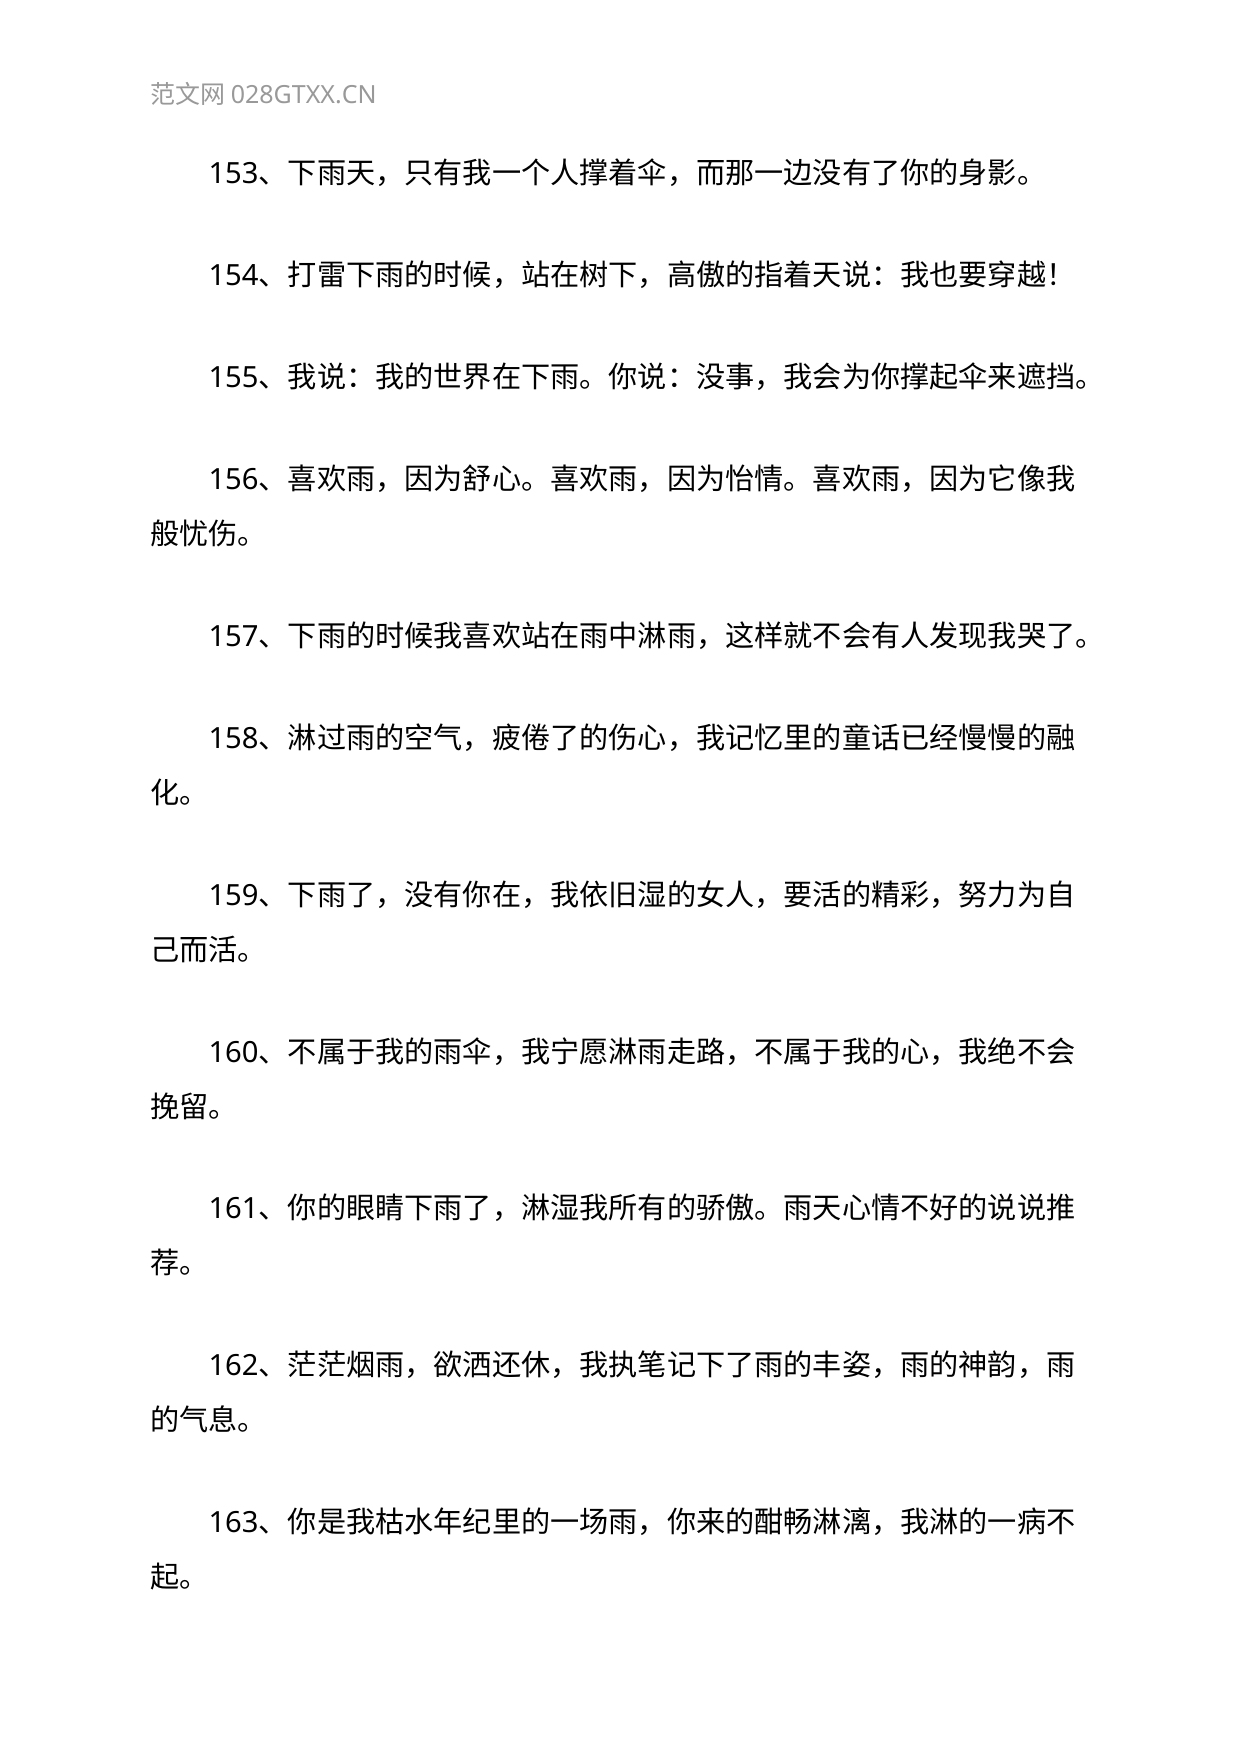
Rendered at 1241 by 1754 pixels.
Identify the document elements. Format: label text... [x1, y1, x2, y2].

text 161、你的眼睛下雨了，淋湿我所有的骄傲。雨天心情不好的说说推荐。 [150, 1185, 1090, 1282]
text 163、你是我枯水年纪里的一场雨，你来的酣畅淋漓，我淋的一病不起。 [150, 1498, 1090, 1596]
text 162、茫茫烟雨，欲洒还休，我执笔记下了雨的丰姿，雨的神韵，雨的气息。 [150, 1342, 1090, 1439]
text 158、淋过雨的空气，疲倦了的伤心，我记忆里的童话已经慢慢的融化。 [150, 715, 1090, 812]
text 157、下雨的时候我喜欢站在雨中淋雨，这样就不会有人发现我哭了。 [150, 613, 1090, 655]
text 160、不属于我的雨伞，我宁愿淋雨走路，不属于我的心，我绝不会挽留。 [150, 1028, 1090, 1126]
text 154、打雷下雨的时候，站在树下，高傲的指着天说：我也要穿越！ [150, 252, 1090, 294]
text 156、喜欢雨，因为舒心。喜欢雨，因为怡情。喜欢雨，因为它像我般忧伤。 [150, 456, 1090, 553]
text 155、我说：我的世界在下雨。你说：没事，我会为你撑起伞来遮挡。 [150, 354, 1090, 396]
text 159、下雨了，没有你在，我依旧湿的女人，要活的精彩，努力为自己而活。 [150, 871, 1090, 969]
text 153、下雨天，只有我一个人撑着伞，而那一边没有了你的身影。 [150, 150, 1090, 192]
